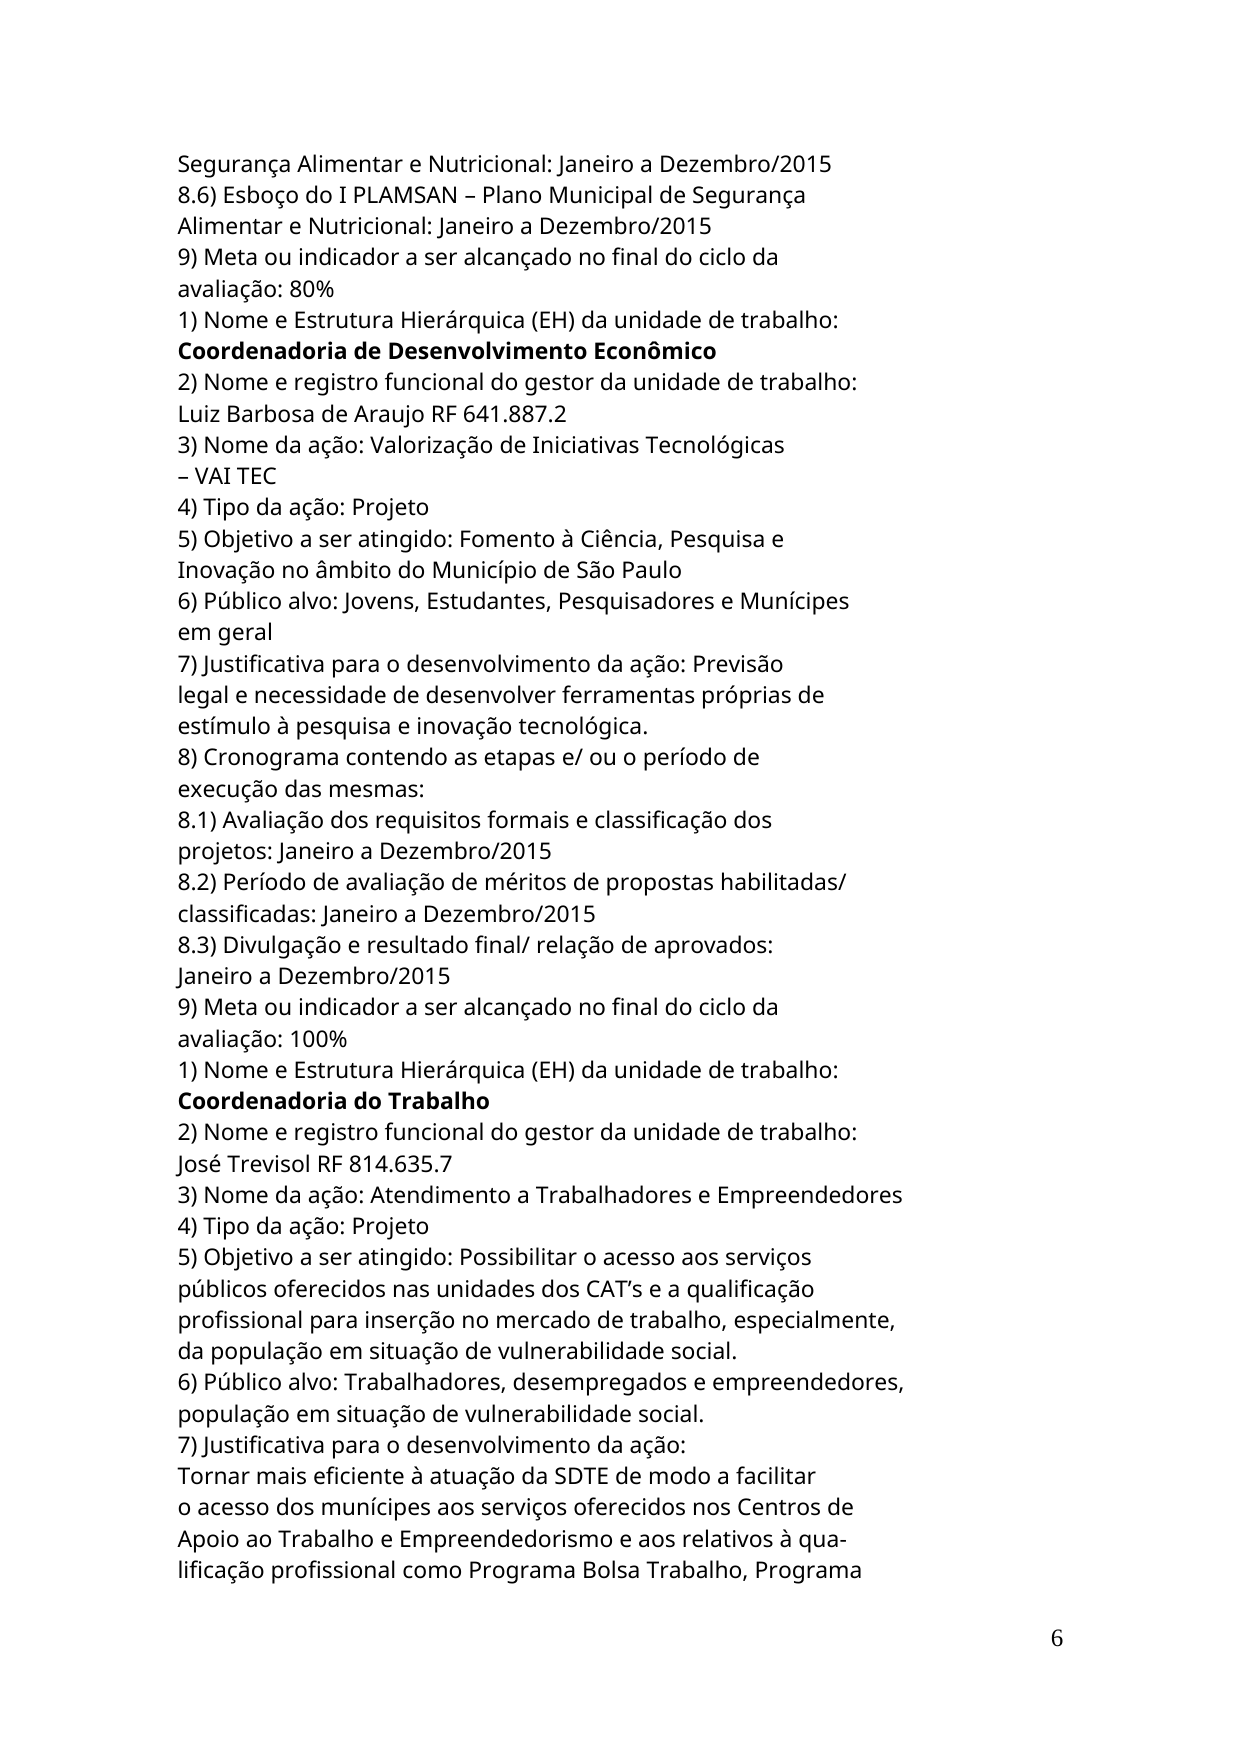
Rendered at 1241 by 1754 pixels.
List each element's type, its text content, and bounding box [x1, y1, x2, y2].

text Janeiro a Dezembro/2015 [177, 960, 1063, 991]
text 8.3) Divulgação e resultado final/ relação de aprovados: [177, 929, 1063, 960]
text 3) Nome da ação: Valorização de Iniciativas Tecnológicas [177, 429, 1063, 460]
text Inovação no âmbito do Município de São Paulo [177, 554, 1063, 585]
text 1) Nome e Estrutura Hierárquica (EH) da unidade de trabalho: [177, 1054, 1063, 1085]
text José Trevisol RF 814.635.7 [177, 1148, 1063, 1179]
text 5) Objetivo a ser atingido: Possibilitar o acesso aos serviços [177, 1241, 1063, 1273]
text em geral [177, 616, 1063, 648]
text população em situação de vulnerabilidade social. [177, 1398, 1063, 1429]
text 9) Meta ou indicador a ser alcançado no final do ciclo da [177, 241, 1063, 273]
text 3) Nome da ação: Atendimento a Trabalhadores e Empreendedores [177, 1179, 1063, 1210]
text classificadas: Janeiro a Dezembro/2015 [177, 898, 1063, 929]
text 9) Meta ou indicador a ser alcançado no final do ciclo da [177, 991, 1063, 1023]
text públicos oferecidos nas unidades dos CAT’s e a qualificação [177, 1273, 1063, 1304]
text estímulo à pesquisa e inovação tecnológica. [177, 710, 1063, 741]
text legal e necessidade de desenvolver ferramentas próprias de [177, 679, 1063, 710]
text 2) Nome e registro funcional do gestor da unidade de trabalho: [177, 366, 1063, 398]
text execução das mesmas: [177, 773, 1063, 804]
text 8.6) Esboço do I PLAMSAN – Plano Municipal de Segurança [177, 179, 1063, 210]
text Coordenadoria do Trabalho [177, 1085, 1063, 1116]
text 8.2) Período de avaliação de méritos de propostas habilitadas/ [177, 866, 1063, 898]
text projetos: Janeiro a Dezembro/2015 [177, 835, 1063, 866]
text Coordenadoria de Desenvolvimento Econômico [177, 335, 1063, 366]
text 8) Cronograma contendo as etapas e/ ou o período de [177, 741, 1063, 773]
text Alimentar e Nutricional: Janeiro a Dezembro/2015 [177, 210, 1063, 241]
text profissional para inserção no mercado de trabalho, especialmente, [177, 1304, 1063, 1335]
text 7) Justificativa para o desenvolvimento da ação: [177, 1429, 1063, 1460]
text 6) Público alvo: Trabalhadores, desempregados e empreendedores, [177, 1366, 1063, 1398]
text 8.1) Avaliação dos requisitos formais e classificação dos [177, 804, 1063, 835]
text avaliação: 80% [177, 273, 1063, 304]
text Segurança Alimentar e Nutricional: Janeiro a Dezembro/2015 [177, 148, 1063, 179]
text 6) Público alvo: Jovens, Estudantes, Pesquisadores e Munícipes [177, 585, 1063, 616]
text 7) Justificativa para o desenvolvimento da ação: Previsão [177, 648, 1063, 679]
text o acesso dos munícipes aos serviços oferecidos nos Centros de [177, 1491, 1063, 1523]
text 1) Nome e Estrutura Hierárquica (EH) da unidade de trabalho: [177, 304, 1063, 335]
text Tornar mais eficiente à atuação da SDTE de modo a facilitar [177, 1460, 1063, 1491]
text 4) Tipo da ação: Projeto [177, 491, 1063, 523]
text lificação profissional como Programa Bolsa Trabalho, Programa [177, 1554, 1063, 1585]
text 4) Tipo da ação: Projeto [177, 1210, 1063, 1241]
text 5) Objetivo a ser atingido: Fomento à Ciência, Pesquisa e [177, 523, 1063, 554]
text – VAI TEC [177, 460, 1063, 491]
text 2) Nome e registro funcional do gestor da unidade de trabalho: [177, 1116, 1063, 1148]
text Luiz Barbosa de Araujo RF 641.887.2 [177, 398, 1063, 429]
text Apoio ao Trabalho e Empreendedorismo e aos relativos à qua- [177, 1523, 1063, 1554]
text da população em situação de vulnerabilidade social. [177, 1335, 1063, 1366]
text avaliação: 100% [177, 1023, 1063, 1054]
